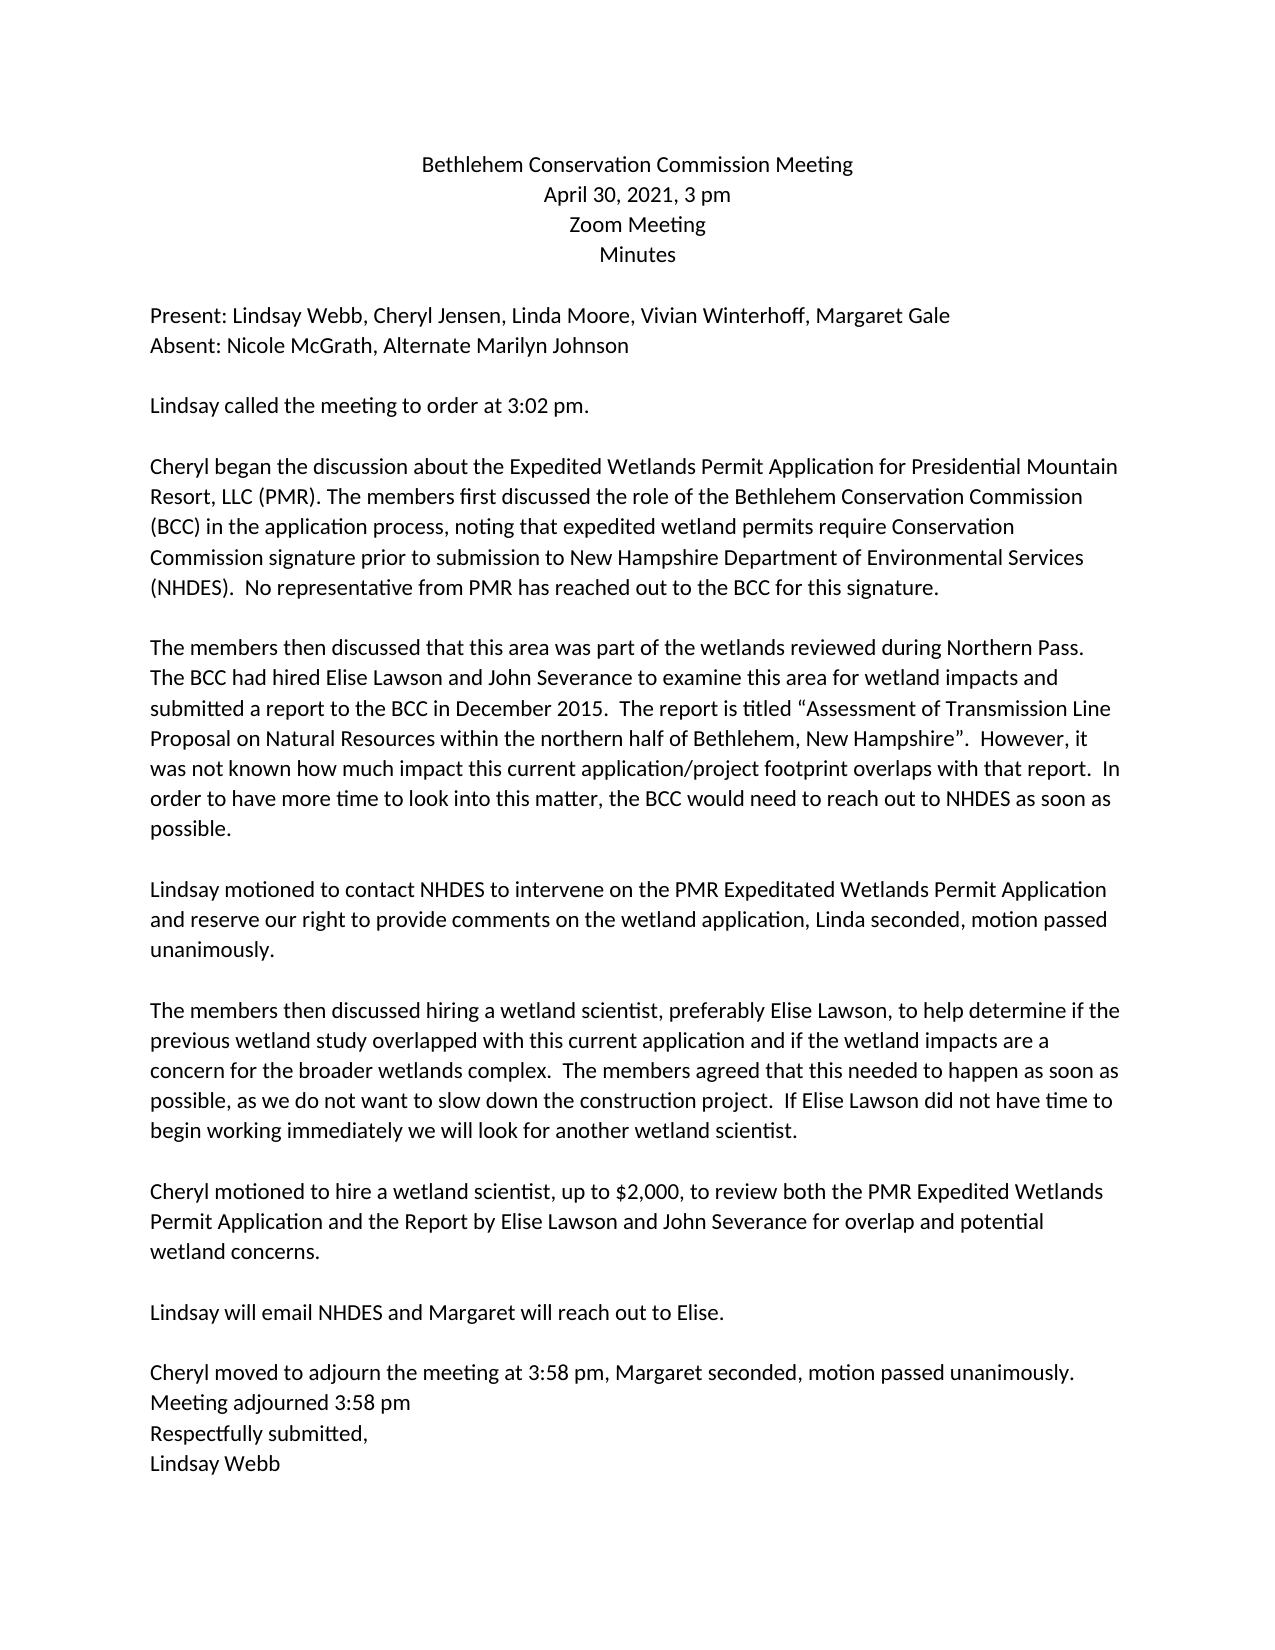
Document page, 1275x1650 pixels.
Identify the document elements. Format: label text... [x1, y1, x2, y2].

text Bethlehem Conservation Commission Meeting [150, 150, 1125, 178]
text Cheryl motioned to hire a wetland scientist, up to $2,000, to review both the PMR Expedited Wetlands Permit Application and the Report by Elise Lawson and John Severance for overlap and potential wetland concerns. [150, 1177, 1125, 1266]
text Respectfully submitted, [150, 1419, 1125, 1447]
text Cheryl began the discussion about the Expedited Wetlands Permit Application for Presidential Mountain Resort, LLC (PMR). The members first discussed the role of the Bethlehem Conservation Commission (BCC) in the application process, noting that expedited wetland permits require Conservation Commission signature prior to submission to New Hampshire Department of Environmental Services (NHDES). No representative from PMR has reached out to the BCC for this signature. [150, 452, 1125, 601]
text Meeting adjourned 3:58 pm [150, 1388, 1125, 1417]
text Cheryl moved to adjourn the meeting at 3:58 pm, Margaret seconded, motion passed unanimously. [150, 1358, 1125, 1386]
text Lindsay called the meeting to order at 3:02 pm. [150, 392, 1125, 420]
text Present: Lindsay Webb, Cheryl Jensen, Linda Moore, Vivian Winterhoff, Margaret Gale [150, 301, 1125, 329]
text Lindsay will email NHDES and Margaret will reach out to Elise. [150, 1298, 1125, 1326]
text The members then discussed that this area was part of the wetlands reviewed during Northern Pass. The BCC had hired Elise Lawson and John Severance to examine this area for wetland impacts and submitted a report to the BCC in December 2015. The report is titled “Assessment of Transmission Line Proposal on Natural Resources within the northern half of Bethlehem, New Hampshire”. However, it was not known how much impact this current application/project footprint overlaps with that report. In order to have more time to look into this matter, the BCC would need to reach out to NHDES as soon as possible. [150, 633, 1125, 843]
text Lindsay motioned to contact NHDES to intervene on the PMR Expeditated Wetlands Permit Application and reserve our right to provide comments on the wetland application, Linda seconded, motion passed unanimously. [150, 875, 1125, 963]
text Absent: Nicole McGrath, Alternate Marilyn Johnson [150, 331, 1125, 359]
text Minutes [150, 241, 1125, 269]
text The members then discussed hiring a wetland scientist, preferably Elise Lawson, to help determine if the previous wetland study overlapped with this current application and if the wetland impacts are a concern for the broader wetlands complex. The members agreed that this needed to happen as soon as possible, as we do not want to slow down the construction project. If Elise Lawson did not have time to begin working immediately we will look for another wetland scientist. [150, 996, 1125, 1145]
text Lindsay Webb [150, 1449, 1125, 1477]
text Zoom Meeting [150, 210, 1125, 238]
text April 30, 2021, 3 pm [150, 180, 1125, 208]
